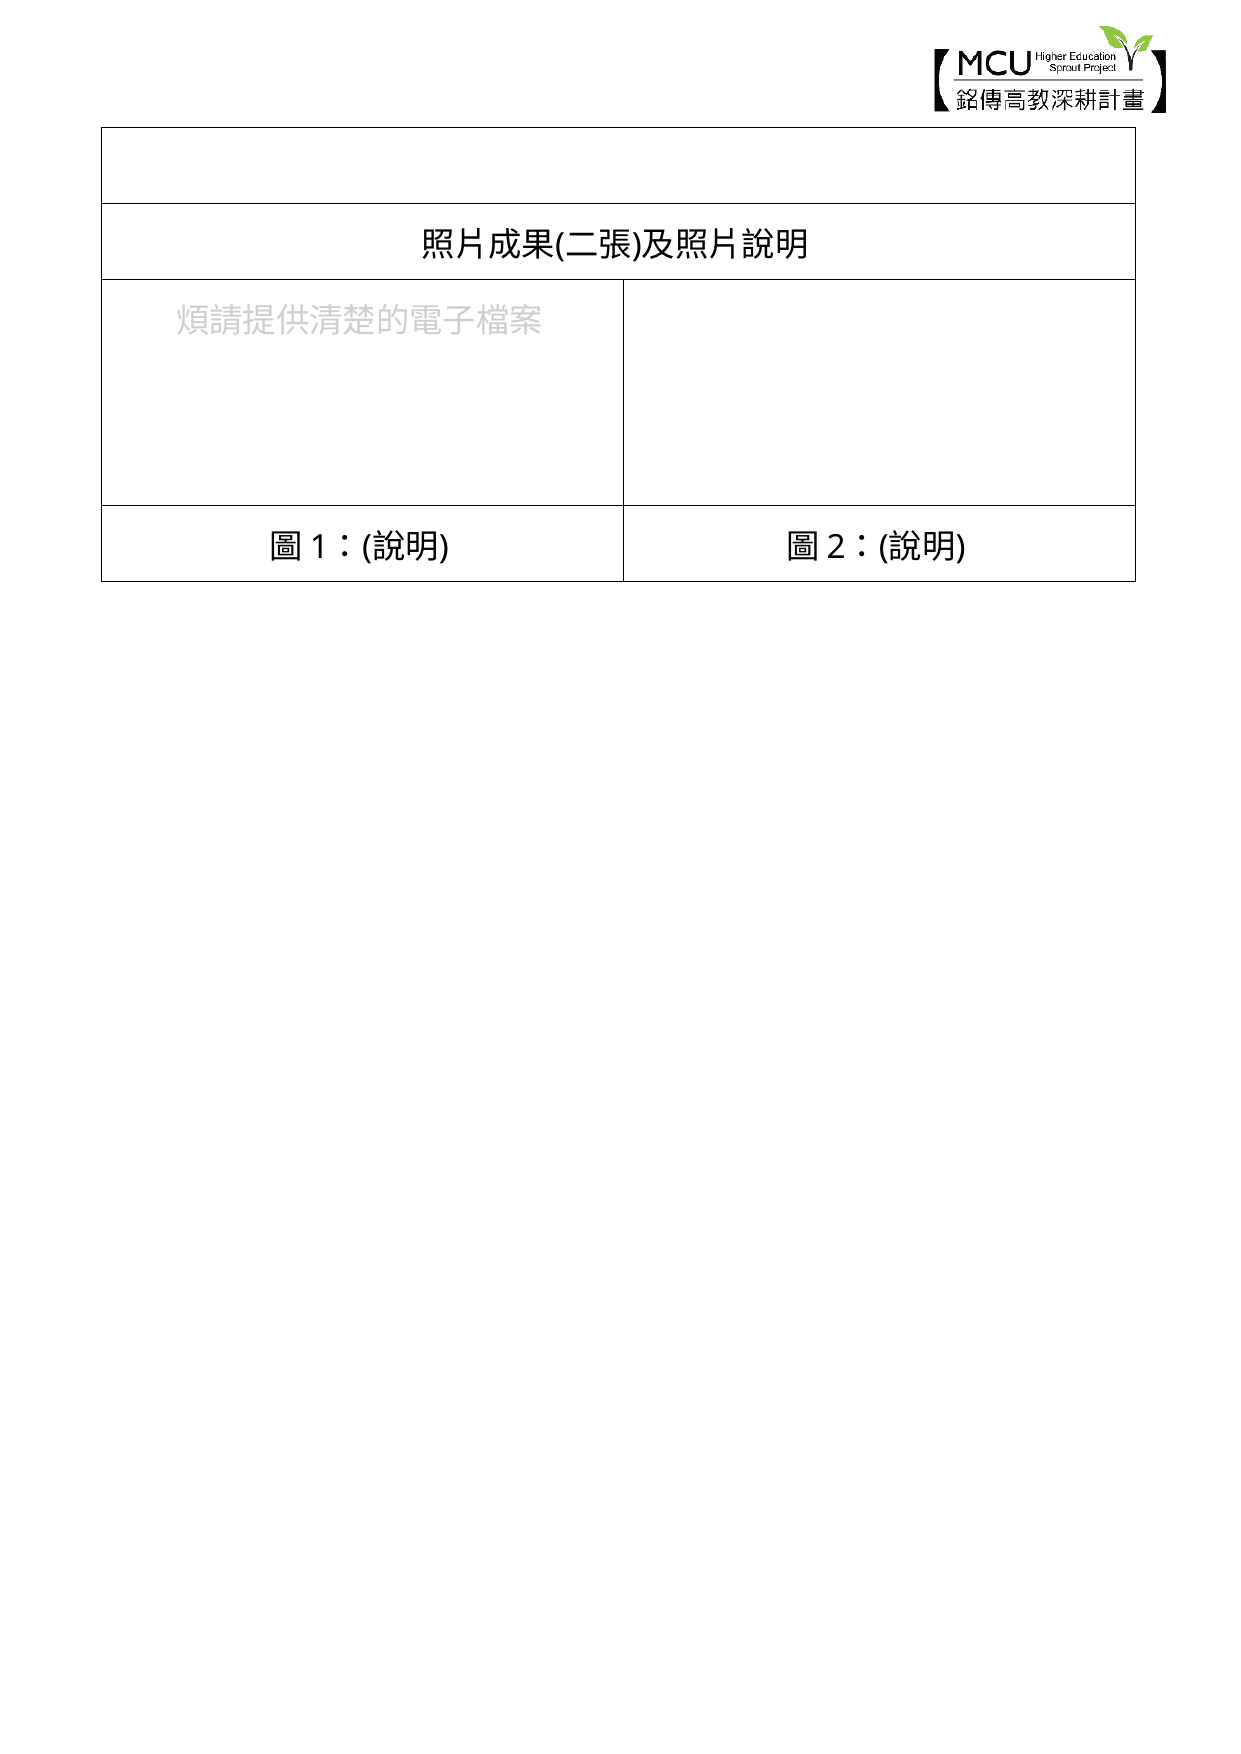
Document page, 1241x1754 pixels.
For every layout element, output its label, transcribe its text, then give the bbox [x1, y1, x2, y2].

table_cell 圖1：(說明) [102, 506, 623, 581]
table_cell 煩請提供清楚的電子檔案 [102, 280, 623, 505]
table_cell [624, 280, 1135, 505]
table_cell 照片成果(二張)及照片說明 [102, 204, 1135, 279]
table_cell 圖2：(說明) [624, 506, 1135, 581]
picture [892, 26, 1208, 116]
table_cell [102, 128, 1135, 203]
